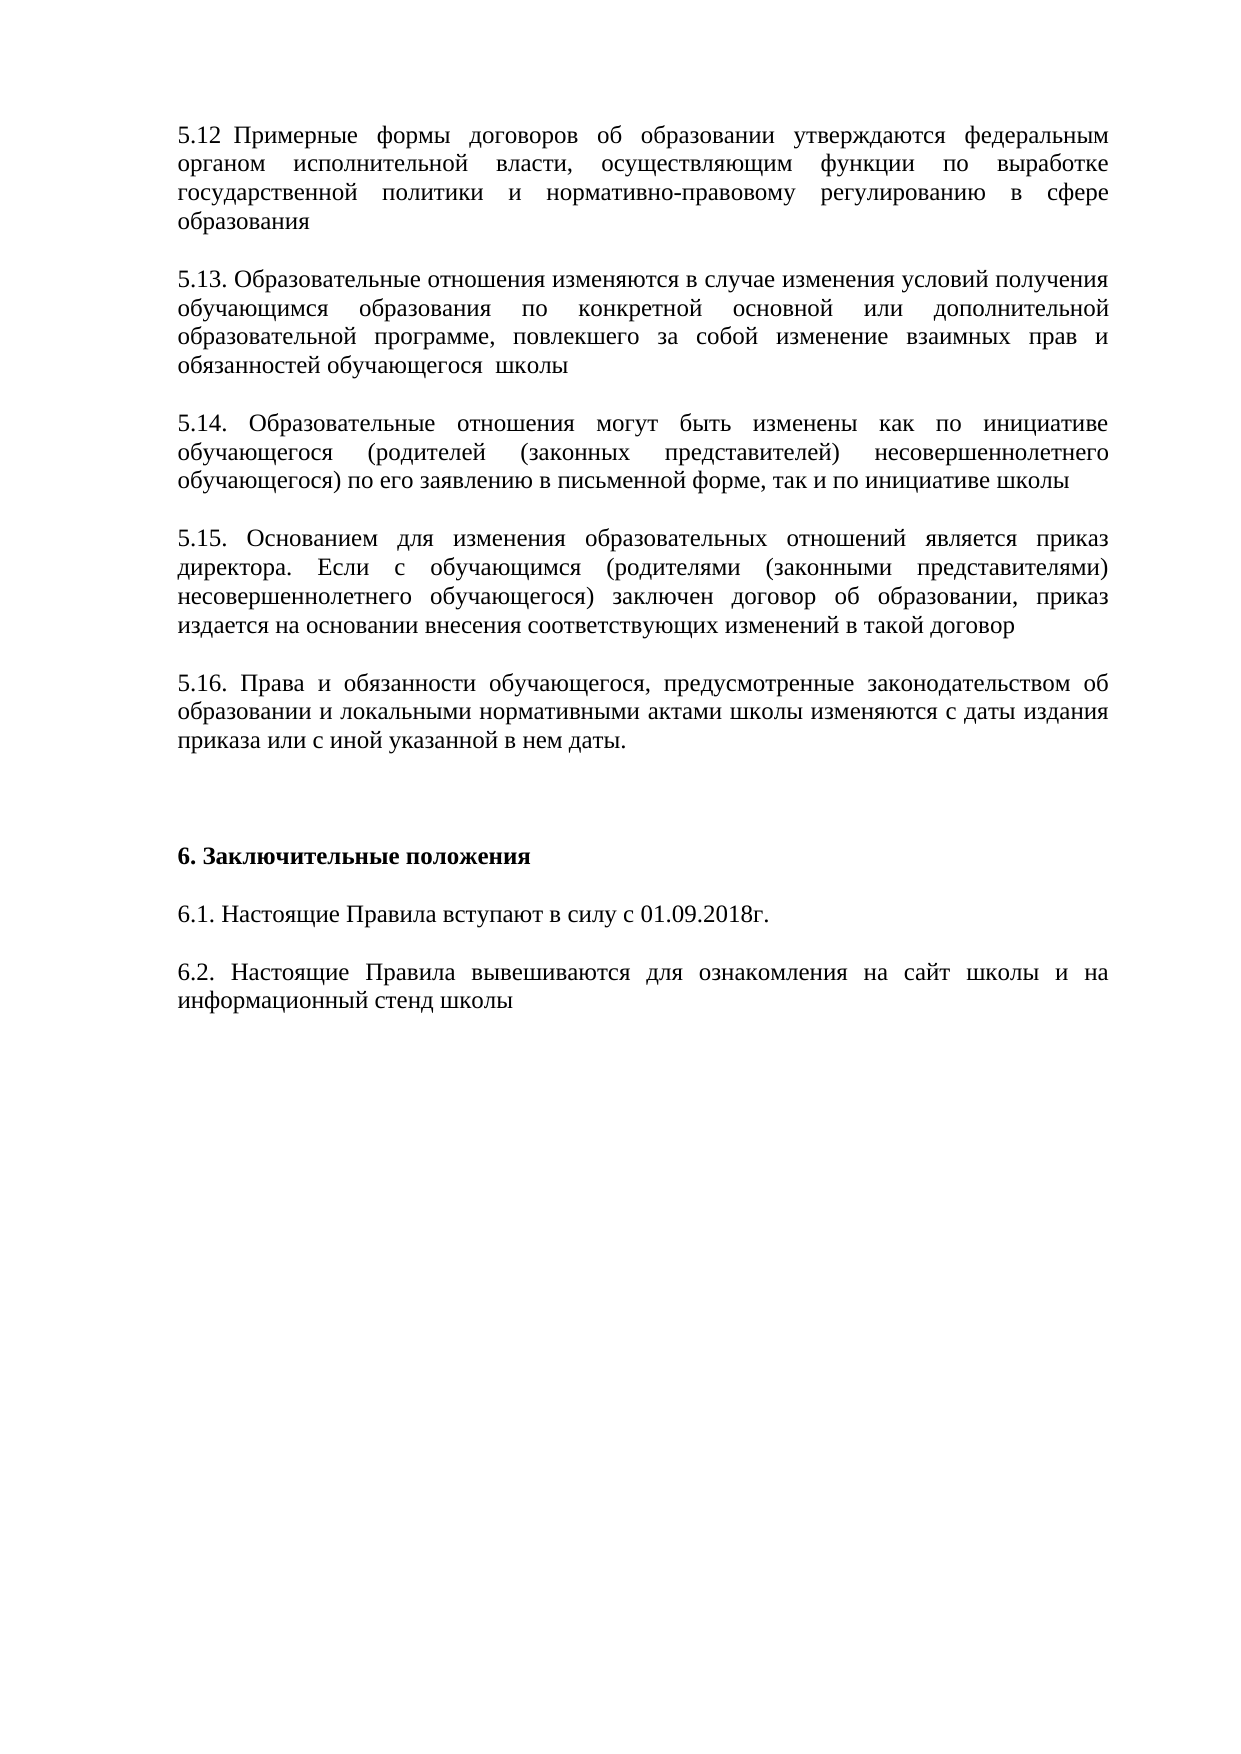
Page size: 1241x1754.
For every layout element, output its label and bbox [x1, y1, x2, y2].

table_cell [176, 118, 1111, 1016]
